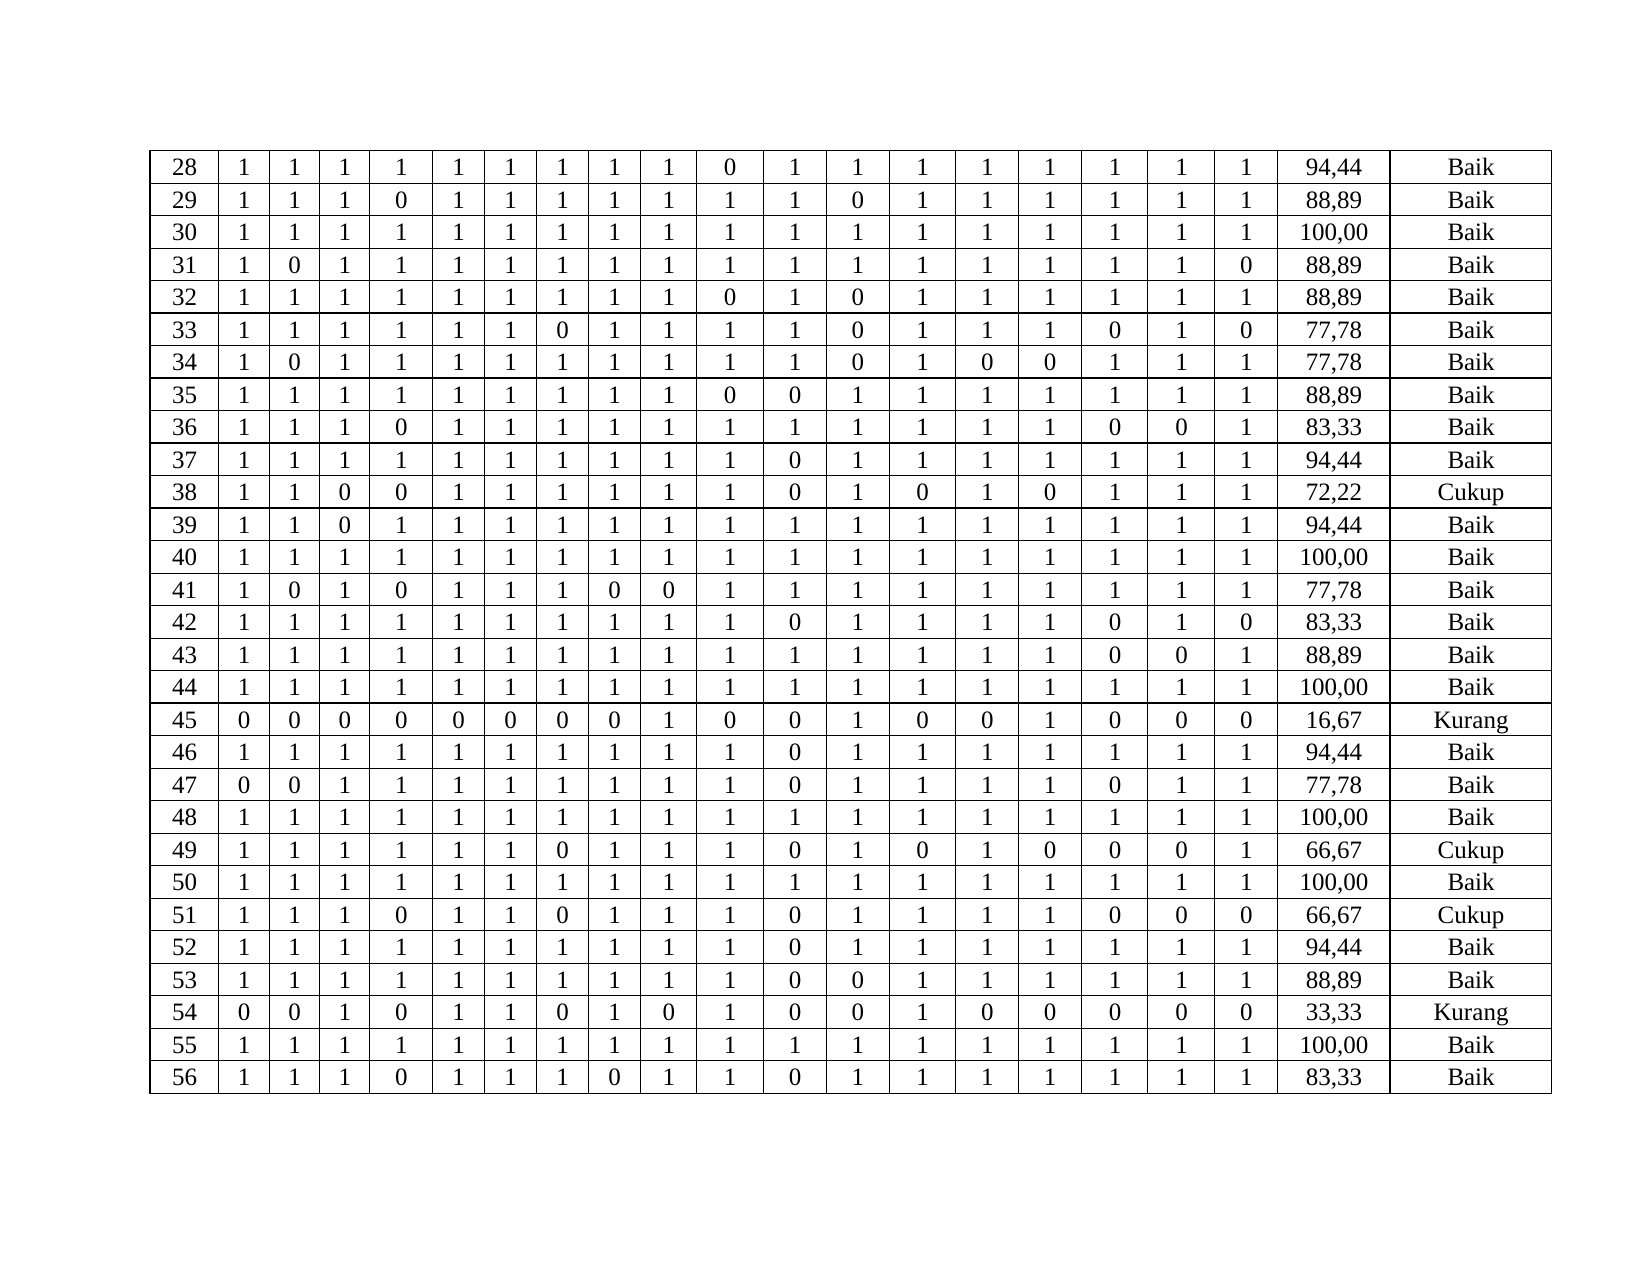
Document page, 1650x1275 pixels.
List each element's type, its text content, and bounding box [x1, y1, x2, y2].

table_cell 1 [1148, 476, 1214, 507]
table_cell 88,89 [1278, 249, 1389, 280]
table_cell 94,44 [1278, 931, 1389, 962]
table_cell 1 [1019, 639, 1081, 670]
table_cell 0 [270, 346, 319, 377]
table_cell 1 [1215, 541, 1277, 572]
table_cell 1 [827, 931, 889, 962]
table_cell 1 [433, 671, 484, 702]
table_cell 1 [320, 736, 369, 767]
table_cell 1 [589, 606, 640, 637]
table_cell 50 [151, 866, 218, 897]
table_cell 0 [764, 444, 826, 475]
table_cell 1 [1148, 736, 1214, 767]
table_cell 1 [537, 444, 588, 475]
table_cell 1 [890, 769, 955, 800]
table_cell 1 [485, 574, 536, 605]
table_cell 1 [589, 216, 640, 247]
table_cell 1 [485, 541, 536, 572]
table_cell 1 [764, 1029, 826, 1060]
table_cell 0 [764, 606, 826, 637]
table_cell 0 [827, 314, 889, 345]
table_cell 0 [537, 834, 588, 865]
table_cell 1 [537, 931, 588, 962]
table_cell 1 [1019, 1061, 1081, 1092]
table_cell 83,33 [1278, 1061, 1389, 1092]
table_cell 1 [890, 314, 955, 345]
table_cell 1 [697, 216, 763, 247]
table_cell 1 [433, 151, 484, 182]
table_cell 1 [589, 996, 640, 1027]
table_cell 77,78 [1278, 346, 1389, 377]
table_cell Baik [1391, 931, 1551, 962]
table_cell 77,78 [1278, 769, 1389, 800]
table_cell 0 [1148, 704, 1214, 735]
table_cell 0 [641, 996, 696, 1027]
table_cell 1 [1148, 444, 1214, 475]
table_cell 1 [433, 411, 484, 442]
table_cell Baik [1391, 574, 1551, 605]
table_cell 0 [270, 769, 319, 800]
table_cell 1 [320, 996, 369, 1027]
table_cell 42 [151, 606, 218, 637]
table_cell 1 [1215, 1061, 1277, 1092]
table_cell 1 [537, 476, 588, 507]
table_cell 1 [890, 411, 955, 442]
table_cell 1 [433, 509, 484, 540]
table_cell 1 [1019, 411, 1081, 442]
table_cell 1 [764, 184, 826, 215]
table_cell 1 [1215, 671, 1277, 702]
table_cell 45 [151, 704, 218, 735]
table_cell 1 [956, 606, 1018, 637]
table_cell 1 [1019, 281, 1081, 312]
table_cell 1 [1082, 249, 1147, 280]
table_cell 88,89 [1278, 379, 1389, 410]
table_cell 1 [1082, 151, 1147, 182]
table_cell 1 [370, 671, 432, 702]
table_cell 1 [956, 314, 1018, 345]
table_cell 1 [320, 606, 369, 637]
table_cell 1 [956, 866, 1018, 897]
table_cell 1 [697, 606, 763, 637]
table_cell 1 [1019, 801, 1081, 832]
table_cell 1 [589, 346, 640, 377]
table_cell 100,00 [1278, 671, 1389, 702]
table_cell 1 [764, 216, 826, 247]
table_cell Cukup [1391, 476, 1551, 507]
table_cell 1 [370, 346, 432, 377]
table_cell 1 [764, 281, 826, 312]
table_cell 1 [641, 736, 696, 767]
table_cell 0 [1019, 996, 1081, 1027]
table_cell 1 [956, 444, 1018, 475]
table_cell 1 [320, 151, 369, 182]
table_cell 1 [537, 1061, 588, 1092]
table_cell 1 [589, 379, 640, 410]
table_cell 1 [537, 866, 588, 897]
table_cell 1 [1215, 931, 1277, 962]
table_cell 1 [433, 736, 484, 767]
table_cell 28 [151, 151, 218, 182]
table_cell 83,33 [1278, 606, 1389, 637]
table_cell 1 [890, 249, 955, 280]
table_cell 1 [1215, 411, 1277, 442]
table_cell 1 [219, 671, 269, 702]
table_cell 1 [1148, 249, 1214, 280]
table_cell 1 [589, 769, 640, 800]
table_cell 0 [320, 509, 369, 540]
table_cell 1 [827, 216, 889, 247]
table_cell 1 [1215, 346, 1277, 377]
table_cell 1 [320, 639, 369, 670]
table_cell 1 [537, 769, 588, 800]
table_cell 1 [219, 346, 269, 377]
table_cell 1 [485, 639, 536, 670]
table_cell 1 [589, 1029, 640, 1060]
table_cell 1 [320, 1061, 369, 1092]
table_cell 1 [956, 769, 1018, 800]
table_cell 77,78 [1278, 314, 1389, 345]
table_cell 0 [1082, 996, 1147, 1027]
table_cell 0 [537, 704, 588, 735]
table_cell 1 [1215, 379, 1277, 410]
table_cell 1 [320, 1029, 369, 1060]
table_cell Baik [1391, 736, 1551, 767]
table_cell 1 [320, 931, 369, 962]
table_cell 1 [219, 899, 269, 930]
table_cell 1 [764, 639, 826, 670]
table_cell 1 [537, 606, 588, 637]
table_cell 1 [270, 444, 319, 475]
table_cell 1 [1215, 639, 1277, 670]
table_cell 1 [641, 346, 696, 377]
table_cell 1 [956, 574, 1018, 605]
table_cell 1 [485, 964, 536, 995]
table_cell 1 [370, 1029, 432, 1060]
table_cell 1 [485, 216, 536, 247]
table_cell 1 [697, 931, 763, 962]
table_cell 1 [827, 769, 889, 800]
table_cell 1 [764, 541, 826, 572]
table_cell Baik [1391, 1029, 1551, 1060]
table_cell 1 [270, 379, 319, 410]
table_cell 66,67 [1278, 834, 1389, 865]
table_cell 1 [589, 964, 640, 995]
table_cell 1 [589, 801, 640, 832]
table_cell 1 [433, 379, 484, 410]
table_cell 1 [589, 639, 640, 670]
table_cell 1 [537, 509, 588, 540]
table_cell 1 [320, 184, 369, 215]
table_cell 1 [433, 606, 484, 637]
table_cell 0 [764, 834, 826, 865]
table_cell 33,33 [1278, 996, 1389, 1027]
table_cell 1 [219, 639, 269, 670]
table_cell 1 [219, 606, 269, 637]
table_cell 1 [270, 834, 319, 865]
table_cell 1 [485, 1061, 536, 1092]
table_cell 1 [1215, 1029, 1277, 1060]
table_cell 1 [890, 964, 955, 995]
table_cell 1 [270, 541, 319, 572]
table_cell 0 [270, 574, 319, 605]
table_cell 1 [764, 249, 826, 280]
table_cell 0 [537, 899, 588, 930]
table_cell 1 [697, 249, 763, 280]
table_cell 35 [151, 379, 218, 410]
table_cell 0 [1215, 899, 1277, 930]
table_cell 1 [827, 671, 889, 702]
table_cell 1 [320, 379, 369, 410]
table_cell 1 [320, 769, 369, 800]
table_cell 1 [1082, 346, 1147, 377]
table_cell 0 [1082, 314, 1147, 345]
table_cell 100,00 [1278, 541, 1389, 572]
table_cell 1 [764, 801, 826, 832]
table_cell 1 [1019, 866, 1081, 897]
table_cell 1 [1148, 964, 1214, 995]
table_cell 0 [219, 704, 269, 735]
table_cell 1 [589, 866, 640, 897]
table_cell 1 [270, 606, 319, 637]
table_cell 1 [537, 736, 588, 767]
table_cell 1 [370, 964, 432, 995]
table_cell 1 [890, 639, 955, 670]
table_cell 0 [764, 769, 826, 800]
table_cell 1 [320, 574, 369, 605]
table_cell 1 [890, 444, 955, 475]
table_cell 1 [956, 931, 1018, 962]
table_cell 1 [890, 801, 955, 832]
table_cell 1 [537, 639, 588, 670]
table_cell 1 [1019, 379, 1081, 410]
table_cell 37 [151, 444, 218, 475]
table_cell 1 [1148, 606, 1214, 637]
table_cell 1 [1082, 379, 1147, 410]
table_cell 55 [151, 1029, 218, 1060]
table_cell 1 [641, 866, 696, 897]
table_cell 1 [890, 216, 955, 247]
table_cell 43 [151, 639, 218, 670]
table_cell 100,00 [1278, 1029, 1389, 1060]
table_cell 1 [1019, 314, 1081, 345]
table_cell 1 [537, 1029, 588, 1060]
table_cell 1 [827, 866, 889, 897]
table_cell 0 [370, 476, 432, 507]
table_cell 0 [1082, 639, 1147, 670]
table_cell 1 [320, 866, 369, 897]
table_cell 0 [1082, 769, 1147, 800]
table_cell 1 [219, 249, 269, 280]
table_cell 1 [641, 444, 696, 475]
table_cell 1 [1148, 216, 1214, 247]
table_cell 1 [1148, 184, 1214, 215]
table_cell 1 [1148, 931, 1214, 962]
table_cell 1 [1148, 281, 1214, 312]
table_cell 1 [219, 281, 269, 312]
table_cell 1 [890, 931, 955, 962]
table_cell 1 [537, 379, 588, 410]
table_cell 1 [270, 639, 319, 670]
table_cell 1 [641, 411, 696, 442]
table_cell 1 [485, 379, 536, 410]
table_cell 1 [890, 736, 955, 767]
table_cell 1 [827, 736, 889, 767]
table_cell 1 [956, 216, 1018, 247]
table_cell 1 [589, 281, 640, 312]
table_cell 0 [219, 996, 269, 1027]
table_cell 1 [219, 801, 269, 832]
table_cell 1 [485, 866, 536, 897]
table_cell 1 [219, 1029, 269, 1060]
table_cell 0 [764, 379, 826, 410]
table_cell 0 [697, 151, 763, 182]
table_cell 1 [1082, 184, 1147, 215]
table_cell Baik [1391, 216, 1551, 247]
table_cell 1 [270, 1061, 319, 1092]
table_cell 1 [537, 184, 588, 215]
table_cell 1 [485, 314, 536, 345]
table_cell 83,33 [1278, 411, 1389, 442]
table_cell 1 [641, 671, 696, 702]
table_cell 1 [1082, 866, 1147, 897]
table_cell 1 [270, 866, 319, 897]
table_cell 0 [1082, 834, 1147, 865]
table_cell 1 [1082, 964, 1147, 995]
table_cell 1 [697, 541, 763, 572]
table_cell 0 [320, 476, 369, 507]
table_cell 1 [1019, 541, 1081, 572]
table_cell 1 [697, 866, 763, 897]
table_cell 0 [764, 1061, 826, 1092]
table_cell 1 [433, 899, 484, 930]
table_cell Cukup [1391, 899, 1551, 930]
table_cell 1 [641, 1061, 696, 1092]
table_cell 1 [270, 964, 319, 995]
table_cell 1 [1215, 281, 1277, 312]
table_cell 1 [956, 281, 1018, 312]
table_cell 1 [270, 411, 319, 442]
table_cell 1 [370, 639, 432, 670]
table_cell 49 [151, 834, 218, 865]
table_cell 1 [219, 574, 269, 605]
table_cell 1 [1148, 151, 1214, 182]
table_cell 0 [1148, 996, 1214, 1027]
table_cell 1 [537, 801, 588, 832]
table_cell 1 [485, 184, 536, 215]
table_cell 48 [151, 801, 218, 832]
table_cell 1 [433, 476, 484, 507]
table_cell 0 [764, 964, 826, 995]
table_cell 1 [641, 281, 696, 312]
table_cell 1 [219, 931, 269, 962]
table_cell 1 [433, 866, 484, 897]
table_cell 0 [370, 574, 432, 605]
table_cell 1 [827, 541, 889, 572]
table_cell 1 [697, 509, 763, 540]
table_cell 1 [827, 379, 889, 410]
table_cell 1 [641, 151, 696, 182]
table_cell 100,00 [1278, 801, 1389, 832]
table_cell 1 [537, 411, 588, 442]
table_cell 1 [641, 606, 696, 637]
table_cell 1 [219, 216, 269, 247]
table_cell 1 [697, 801, 763, 832]
table_cell 0 [764, 704, 826, 735]
table_cell 1 [589, 509, 640, 540]
table_cell 1 [320, 834, 369, 865]
table_cell 32 [151, 281, 218, 312]
table_cell 1 [890, 1029, 955, 1060]
table_cell Baik [1391, 866, 1551, 897]
table_cell 1 [764, 314, 826, 345]
table_cell 1 [697, 769, 763, 800]
table_cell 1 [697, 314, 763, 345]
table_cell Baik [1391, 1061, 1551, 1092]
table_cell 1 [537, 964, 588, 995]
table_cell 1 [370, 444, 432, 475]
table_cell 1 [827, 801, 889, 832]
table_cell 1 [827, 509, 889, 540]
table_cell 1 [764, 411, 826, 442]
table_cell 1 [1148, 379, 1214, 410]
table_cell 0 [641, 574, 696, 605]
table_cell 1 [1148, 346, 1214, 377]
table_cell 1 [641, 1029, 696, 1060]
table_cell 1 [827, 1029, 889, 1060]
table_cell 1 [827, 606, 889, 637]
table_cell 1 [641, 704, 696, 735]
table_cell 1 [589, 184, 640, 215]
table_cell 0 [827, 184, 889, 215]
table_cell 1 [1215, 151, 1277, 182]
table_cell 0 [956, 996, 1018, 1027]
table_cell 0 [270, 704, 319, 735]
table_cell 88,89 [1278, 281, 1389, 312]
table_cell 33 [151, 314, 218, 345]
table_cell 0 [1082, 606, 1147, 637]
table_cell 1 [270, 509, 319, 540]
table_cell 0 [1215, 704, 1277, 735]
table_cell 1 [827, 574, 889, 605]
table_cell 1 [956, 1029, 1018, 1060]
table_cell 1 [320, 346, 369, 377]
table_cell 1 [370, 866, 432, 897]
table_cell 1 [1082, 476, 1147, 507]
table_cell 1 [956, 639, 1018, 670]
table_cell 1 [320, 249, 369, 280]
table_cell 0 [1148, 834, 1214, 865]
table_cell 1 [433, 996, 484, 1027]
table_cell 1 [589, 899, 640, 930]
table_cell 1 [1082, 1061, 1147, 1092]
table_cell 39 [151, 509, 218, 540]
table_cell 0 [370, 411, 432, 442]
table_cell 1 [219, 1061, 269, 1092]
table_cell 1 [485, 996, 536, 1027]
table_cell 1 [697, 964, 763, 995]
table_cell 1 [320, 281, 369, 312]
table_cell 1 [320, 411, 369, 442]
table_cell 1 [270, 281, 319, 312]
table_cell Baik [1391, 249, 1551, 280]
table_cell 1 [219, 866, 269, 897]
table_cell 1 [1148, 509, 1214, 540]
table_cell 54 [151, 996, 218, 1027]
table_cell 1 [433, 639, 484, 670]
table_cell 0 [697, 704, 763, 735]
table_cell 36 [151, 411, 218, 442]
table_cell 0 [890, 704, 955, 735]
table_cell 1 [589, 444, 640, 475]
table_cell 1 [589, 931, 640, 962]
table_cell 1 [270, 899, 319, 930]
table_cell 1 [485, 151, 536, 182]
table_cell 1 [589, 541, 640, 572]
table_cell 88,89 [1278, 184, 1389, 215]
table_cell 1 [589, 314, 640, 345]
table_cell Baik [1391, 671, 1551, 702]
table_cell 66,67 [1278, 899, 1389, 930]
table_cell 1 [697, 444, 763, 475]
table_cell 0 [589, 1061, 640, 1092]
table_cell 1 [219, 379, 269, 410]
table_cell 1 [641, 216, 696, 247]
table_cell 1 [589, 834, 640, 865]
table_cell 1 [890, 281, 955, 312]
table_cell 47 [151, 769, 218, 800]
table_cell 1 [1215, 801, 1277, 832]
table_cell 1 [1019, 184, 1081, 215]
table_cell 1 [764, 574, 826, 605]
table_cell 1 [320, 541, 369, 572]
table_cell 1 [1148, 574, 1214, 605]
table_cell 1 [641, 314, 696, 345]
table_cell Baik [1391, 281, 1551, 312]
table_cell 1 [537, 216, 588, 247]
table_cell 0 [764, 476, 826, 507]
table_cell 1 [320, 964, 369, 995]
table_cell 1 [1215, 736, 1277, 767]
table_cell 100,00 [1278, 866, 1389, 897]
table_cell 1 [370, 379, 432, 410]
table_cell 1 [1019, 964, 1081, 995]
table_cell 1 [1148, 314, 1214, 345]
table_cell 1 [1148, 541, 1214, 572]
table_cell 16,67 [1278, 704, 1389, 735]
table_cell 1 [1082, 801, 1147, 832]
table_cell Baik [1391, 509, 1551, 540]
table_cell 72,22 [1278, 476, 1389, 507]
table_cell 0 [890, 476, 955, 507]
table_cell 1 [764, 151, 826, 182]
table_cell Baik [1391, 444, 1551, 475]
table_cell 1 [641, 509, 696, 540]
table_cell 1 [1019, 671, 1081, 702]
table_cell 1 [537, 574, 588, 605]
table_cell 38 [151, 476, 218, 507]
table_cell 1 [956, 411, 1018, 442]
table_cell 1 [641, 476, 696, 507]
table_cell 29 [151, 184, 218, 215]
table_cell 1 [433, 931, 484, 962]
table_cell 1 [433, 769, 484, 800]
table_cell 1 [320, 216, 369, 247]
table_cell 1 [270, 314, 319, 345]
table_cell 1 [589, 411, 640, 442]
table_cell 41 [151, 574, 218, 605]
table_cell 0 [1019, 476, 1081, 507]
table_cell 0 [890, 834, 955, 865]
table_cell 0 [1215, 996, 1277, 1027]
table_cell 1 [1215, 184, 1277, 215]
table_cell 1 [890, 574, 955, 605]
table_cell 1 [270, 151, 319, 182]
table_cell 1 [764, 509, 826, 540]
table_cell 1 [641, 639, 696, 670]
table_cell 1 [433, 314, 484, 345]
table_cell 56 [151, 1061, 218, 1092]
table_cell Cukup [1391, 834, 1551, 865]
table_cell 46 [151, 736, 218, 767]
table_cell 1 [433, 281, 484, 312]
table_cell 0 [219, 769, 269, 800]
table_cell 1 [485, 1029, 536, 1060]
table_cell 1 [1082, 216, 1147, 247]
table_cell 1 [219, 509, 269, 540]
table_cell 1 [270, 1029, 319, 1060]
table_cell 1 [697, 899, 763, 930]
table_cell 1 [433, 249, 484, 280]
table_cell 40 [151, 541, 218, 572]
table_cell 1 [697, 184, 763, 215]
table_cell 51 [151, 899, 218, 930]
table_cell 1 [827, 639, 889, 670]
table_cell 1 [1215, 769, 1277, 800]
table_cell 0 [270, 996, 319, 1027]
table_cell 1 [1215, 574, 1277, 605]
table_cell 1 [641, 541, 696, 572]
table_cell 1 [641, 834, 696, 865]
table_cell 1 [697, 834, 763, 865]
table_cell 1 [764, 671, 826, 702]
table_cell 44 [151, 671, 218, 702]
table_cell 0 [1082, 704, 1147, 735]
table_cell 1 [956, 964, 1018, 995]
table_cell 1 [320, 444, 369, 475]
table_cell 1 [485, 899, 536, 930]
table_cell 0 [537, 996, 588, 1027]
table_cell 1 [697, 574, 763, 605]
table_cell Baik [1391, 411, 1551, 442]
table_cell 1 [764, 346, 826, 377]
table_cell 0 [370, 184, 432, 215]
table_cell 0 [956, 346, 1018, 377]
table_cell 53 [151, 964, 218, 995]
table_cell Baik [1391, 639, 1551, 670]
table_cell 1 [433, 964, 484, 995]
table_cell 0 [433, 704, 484, 735]
table_cell 1 [370, 931, 432, 962]
table_cell 0 [697, 281, 763, 312]
table_cell 1 [1082, 671, 1147, 702]
table_cell 1 [589, 736, 640, 767]
table_cell 1 [1019, 736, 1081, 767]
table_cell Baik [1391, 801, 1551, 832]
table_cell 1 [433, 216, 484, 247]
table_cell 1 [485, 346, 536, 377]
table_cell 0 [1148, 411, 1214, 442]
table_cell 1 [1215, 476, 1277, 507]
table_cell 1 [1019, 704, 1081, 735]
table_cell 1 [890, 509, 955, 540]
table_cell 1 [1019, 1029, 1081, 1060]
table_cell 0 [827, 281, 889, 312]
table_cell 0 [764, 899, 826, 930]
table_cell 1 [485, 411, 536, 442]
table_cell 1 [485, 769, 536, 800]
table_cell 0 [1215, 314, 1277, 345]
table_cell Baik [1391, 346, 1551, 377]
table_cell 0 [320, 704, 369, 735]
table_cell 1 [320, 314, 369, 345]
table_cell 1 [697, 671, 763, 702]
table_cell 1 [270, 736, 319, 767]
table_cell 1 [485, 931, 536, 962]
table_cell 1 [641, 184, 696, 215]
table_cell 1 [697, 639, 763, 670]
table_cell 0 [485, 704, 536, 735]
table_cell 1 [1148, 1061, 1214, 1092]
table_cell 1 [219, 184, 269, 215]
table_cell 1 [370, 769, 432, 800]
table_cell 1 [485, 834, 536, 865]
table_cell 1 [1019, 216, 1081, 247]
table_cell 1 [537, 346, 588, 377]
table_cell 1 [827, 899, 889, 930]
table_cell 0 [370, 996, 432, 1027]
table_cell 1 [1215, 216, 1277, 247]
table_cell 1 [219, 964, 269, 995]
table_cell 1 [764, 866, 826, 897]
table_cell 1 [1019, 249, 1081, 280]
table_cell 1 [956, 834, 1018, 865]
table_cell 1 [890, 606, 955, 637]
table_cell 1 [890, 379, 955, 410]
table_cell 1 [1082, 931, 1147, 962]
table_cell 1 [433, 1029, 484, 1060]
table_cell 52 [151, 931, 218, 962]
table_cell 1 [956, 671, 1018, 702]
table_cell 1 [641, 379, 696, 410]
table_cell 1 [1019, 899, 1081, 930]
table_cell 0 [370, 1061, 432, 1092]
table_cell 1 [219, 541, 269, 572]
table_cell 0 [827, 346, 889, 377]
table_cell 1 [697, 411, 763, 442]
table_cell 1 [589, 671, 640, 702]
table_cell 1 [485, 606, 536, 637]
table_cell 1 [697, 1029, 763, 1060]
table_cell 1 [485, 281, 536, 312]
table_cell 94,44 [1278, 151, 1389, 182]
table_cell 1 [1019, 574, 1081, 605]
table_cell 1 [370, 801, 432, 832]
table_cell 0 [827, 964, 889, 995]
table_cell 1 [1019, 444, 1081, 475]
table_cell 1 [370, 606, 432, 637]
table_cell 1 [219, 411, 269, 442]
table_cell 1 [370, 834, 432, 865]
table_cell 1 [697, 996, 763, 1027]
table_cell 1 [219, 444, 269, 475]
table_cell 1 [956, 801, 1018, 832]
table_cell 1 [641, 899, 696, 930]
table_cell 0 [764, 931, 826, 962]
table_cell 1 [956, 899, 1018, 930]
table_cell 1 [827, 444, 889, 475]
table_cell 0 [1082, 899, 1147, 930]
table_cell 31 [151, 249, 218, 280]
table_cell 1 [890, 151, 955, 182]
table_cell 0 [764, 736, 826, 767]
table_cell 1 [956, 1061, 1018, 1092]
table_cell 30 [151, 216, 218, 247]
table_cell 1 [1082, 736, 1147, 767]
table_cell 1 [827, 1061, 889, 1092]
table_cell 1 [641, 249, 696, 280]
table_cell 1 [1148, 801, 1214, 832]
table_cell 1 [219, 736, 269, 767]
table_cell 1 [433, 541, 484, 572]
table_cell 1 [433, 1061, 484, 1092]
table_cell Kurang [1391, 704, 1551, 735]
table_cell 1 [890, 671, 955, 702]
table_cell 1 [1082, 281, 1147, 312]
table_cell 1 [433, 834, 484, 865]
table_cell 1 [641, 931, 696, 962]
table_cell 1 [370, 736, 432, 767]
table_cell 1 [537, 249, 588, 280]
table_cell 1 [270, 216, 319, 247]
table_cell 1 [890, 1061, 955, 1092]
table_cell 94,44 [1278, 444, 1389, 475]
table_cell 1 [485, 249, 536, 280]
table_cell 1 [485, 736, 536, 767]
table_cell 1 [890, 899, 955, 930]
table_cell 1 [219, 151, 269, 182]
table_cell 1 [1082, 444, 1147, 475]
table_cell 1 [1019, 606, 1081, 637]
table_cell Baik [1391, 964, 1551, 995]
table_cell 1 [370, 216, 432, 247]
table_cell Baik [1391, 379, 1551, 410]
table_cell 1 [956, 379, 1018, 410]
table_cell 1 [320, 899, 369, 930]
table_cell 94,44 [1278, 736, 1389, 767]
table_cell 1 [370, 314, 432, 345]
table_cell 1 [370, 249, 432, 280]
table_cell 1 [956, 541, 1018, 572]
table_cell 1 [956, 736, 1018, 767]
table_cell 0 [1019, 346, 1081, 377]
table_cell 1 [827, 249, 889, 280]
table_cell 1 [589, 249, 640, 280]
table_cell 1 [827, 411, 889, 442]
table_cell 0 [1082, 411, 1147, 442]
table_cell 0 [1019, 834, 1081, 865]
table_cell 1 [827, 834, 889, 865]
table_cell 1 [433, 184, 484, 215]
table_cell 1 [956, 476, 1018, 507]
table_cell 1 [1019, 151, 1081, 182]
table_cell 1 [956, 151, 1018, 182]
table_cell 1 [537, 671, 588, 702]
table_cell 1 [589, 476, 640, 507]
table_cell 0 [956, 704, 1018, 735]
table_cell 1 [219, 314, 269, 345]
table_cell 1 [827, 151, 889, 182]
table_cell 1 [697, 736, 763, 767]
table_cell 77,78 [1278, 574, 1389, 605]
table_cell 0 [270, 249, 319, 280]
table_cell 0 [1215, 249, 1277, 280]
table_cell 1 [370, 541, 432, 572]
table_cell 0 [1148, 639, 1214, 670]
table_cell Baik [1391, 184, 1551, 215]
table_cell 1 [270, 184, 319, 215]
table_cell 0 [1148, 899, 1214, 930]
table_cell 88,89 [1278, 964, 1389, 995]
table_cell 1 [485, 801, 536, 832]
table_cell 1 [433, 574, 484, 605]
table_cell 1 [641, 964, 696, 995]
table_cell 0 [764, 996, 826, 1027]
table_cell 0 [697, 379, 763, 410]
table_cell 1 [697, 346, 763, 377]
table_cell 0 [370, 899, 432, 930]
table_cell 1 [1082, 541, 1147, 572]
table_cell Baik [1391, 314, 1551, 345]
table_cell 1 [485, 444, 536, 475]
table_cell 1 [1215, 866, 1277, 897]
table_cell 1 [890, 346, 955, 377]
table_cell 1 [827, 476, 889, 507]
table_cell 1 [370, 509, 432, 540]
table_cell 1 [433, 346, 484, 377]
table_cell 0 [370, 704, 432, 735]
table_cell 1 [890, 996, 955, 1027]
table_cell 1 [697, 476, 763, 507]
table_cell 1 [890, 541, 955, 572]
table_cell 1 [1019, 769, 1081, 800]
table_cell 1 [537, 281, 588, 312]
table_cell 1 [270, 931, 319, 962]
table_cell 1 [219, 834, 269, 865]
table_cell Kurang [1391, 996, 1551, 1027]
table_cell 1 [537, 541, 588, 572]
table_cell Baik [1391, 151, 1551, 182]
table_cell 1 [956, 184, 1018, 215]
table_cell 1 [1019, 509, 1081, 540]
table_cell 1 [956, 249, 1018, 280]
table_cell 0 [537, 314, 588, 345]
table_cell 1 [1215, 509, 1277, 540]
table_cell 1 [270, 476, 319, 507]
table_cell 1 [433, 444, 484, 475]
table_cell 1 [1215, 964, 1277, 995]
table_cell 1 [1019, 931, 1081, 962]
table_cell 94,44 [1278, 509, 1389, 540]
table_cell 1 [1082, 509, 1147, 540]
table_cell Baik [1391, 769, 1551, 800]
table_cell 1 [1148, 769, 1214, 800]
table_cell 0 [589, 704, 640, 735]
table_cell 1 [1082, 574, 1147, 605]
table_cell 0 [589, 574, 640, 605]
table_cell 1 [433, 801, 484, 832]
table_cell Baik [1391, 606, 1551, 637]
table_cell 1 [1148, 1029, 1214, 1060]
table_cell 1 [641, 769, 696, 800]
table_cell 1 [270, 801, 319, 832]
table_cell 1 [320, 671, 369, 702]
table_cell 88,89 [1278, 639, 1389, 670]
table_cell 100,00 [1278, 216, 1389, 247]
table_cell 0 [827, 996, 889, 1027]
table_cell 34 [151, 346, 218, 377]
table_cell 1 [370, 151, 432, 182]
table_cell 1 [956, 509, 1018, 540]
table_cell 1 [370, 281, 432, 312]
table_cell 1 [485, 509, 536, 540]
table_cell 1 [219, 476, 269, 507]
table_cell 1 [1148, 671, 1214, 702]
table_cell 1 [1148, 866, 1214, 897]
table_cell 1 [320, 801, 369, 832]
table_cell 1 [890, 866, 955, 897]
table_cell Baik [1391, 541, 1551, 572]
table_cell 1 [1215, 834, 1277, 865]
table_cell 1 [270, 671, 319, 702]
table_cell 1 [537, 151, 588, 182]
table_cell 1 [890, 184, 955, 215]
table_cell 0 [1215, 606, 1277, 637]
table_cell 1 [485, 671, 536, 702]
table_cell 1 [827, 704, 889, 735]
table_cell 1 [589, 151, 640, 182]
table_cell 1 [697, 1061, 763, 1092]
table_cell 1 [485, 476, 536, 507]
table_cell 1 [1215, 444, 1277, 475]
table_cell 1 [1082, 1029, 1147, 1060]
table_cell 1 [641, 801, 696, 832]
